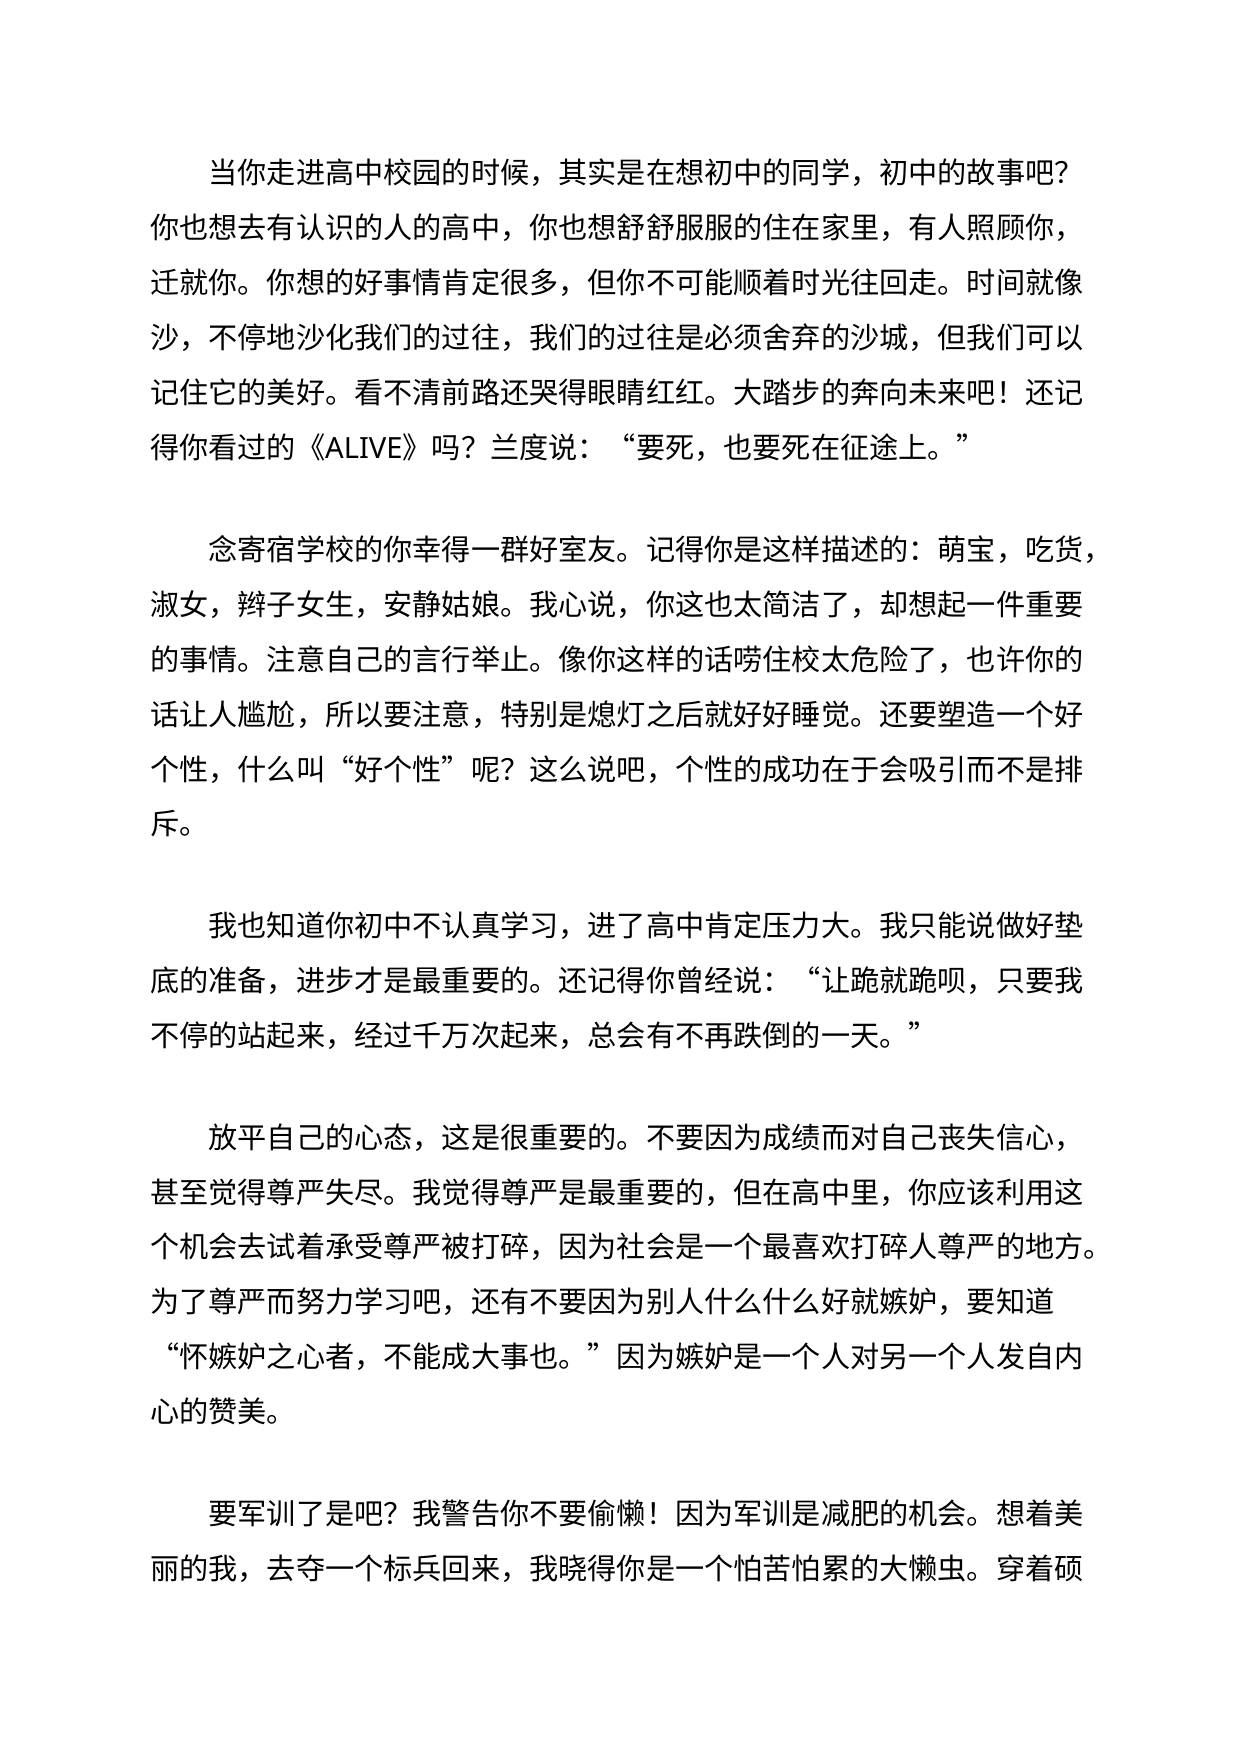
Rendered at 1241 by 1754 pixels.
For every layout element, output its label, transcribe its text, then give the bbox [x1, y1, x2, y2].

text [150, 1491, 1090, 1588]
text 放平自己的心态，这是很重要的。不要因为成绩而对自己丧失信心，甚至觉得尊严失尽。我觉得尊严是最重要的，但在高中里，你应该利用这个机会去试着承受尊严被打碎，因为社会是一个最喜欢打碎人尊严的地方。为了尊严而努力学习吧，还有不要因为别人什么什么好就嫉妒，要知道“怀嫉妒之心者，不能成大事也。”因为嫉妒是一个人对另一个人发自内心的赞美。 [150, 1114, 1090, 1431]
text 当你走进高中校园的时候，其实是在想初中的同学，初中的故事吧？你也想去有认识的人的高中，你也想舒舒服服的住在家里，有人照顾你，迁就你。你想的好事情肯定很多，但你不可能顺着时光往回走。时间就像沙，不停地沙化我们的过往，我们的过往是必须舍弃的沙城，但我们可以记住它的美好。看不清前路还哭得眼睛红红。大踏步的奔向未来吧！还记得你看过的《ALIVE》吗？兰度说：“要死，也要死在征途上。” [150, 150, 1090, 467]
text 我也知道你初中不认真学习，进了高中肯定压力大。我只能说做好垫底的准备，进步才是最重要的。还记得你曾经说：“让跪就跪呗，只要我不停的站起来，经过千万次起来，总会有不再跌倒的一天。” [150, 903, 1090, 1055]
text 念寄宿学校的你幸得一群好室友。记得你是这样描述的：萌宝，吃货，淑女，辫子女生，安静姑娘。我心说，你这也太简洁了，却想起一件重要的事情。注意自己的言行举止。像你这样的话唠住校太危险了，也许你的话让人尴尬，所以要注意，特别是熄灯之后就好好睡觉。还要塑造一个好个性，什么叫“好个性”呢？这么说吧，个性的成功在于会吸引而不是排斥。 [150, 526, 1090, 843]
